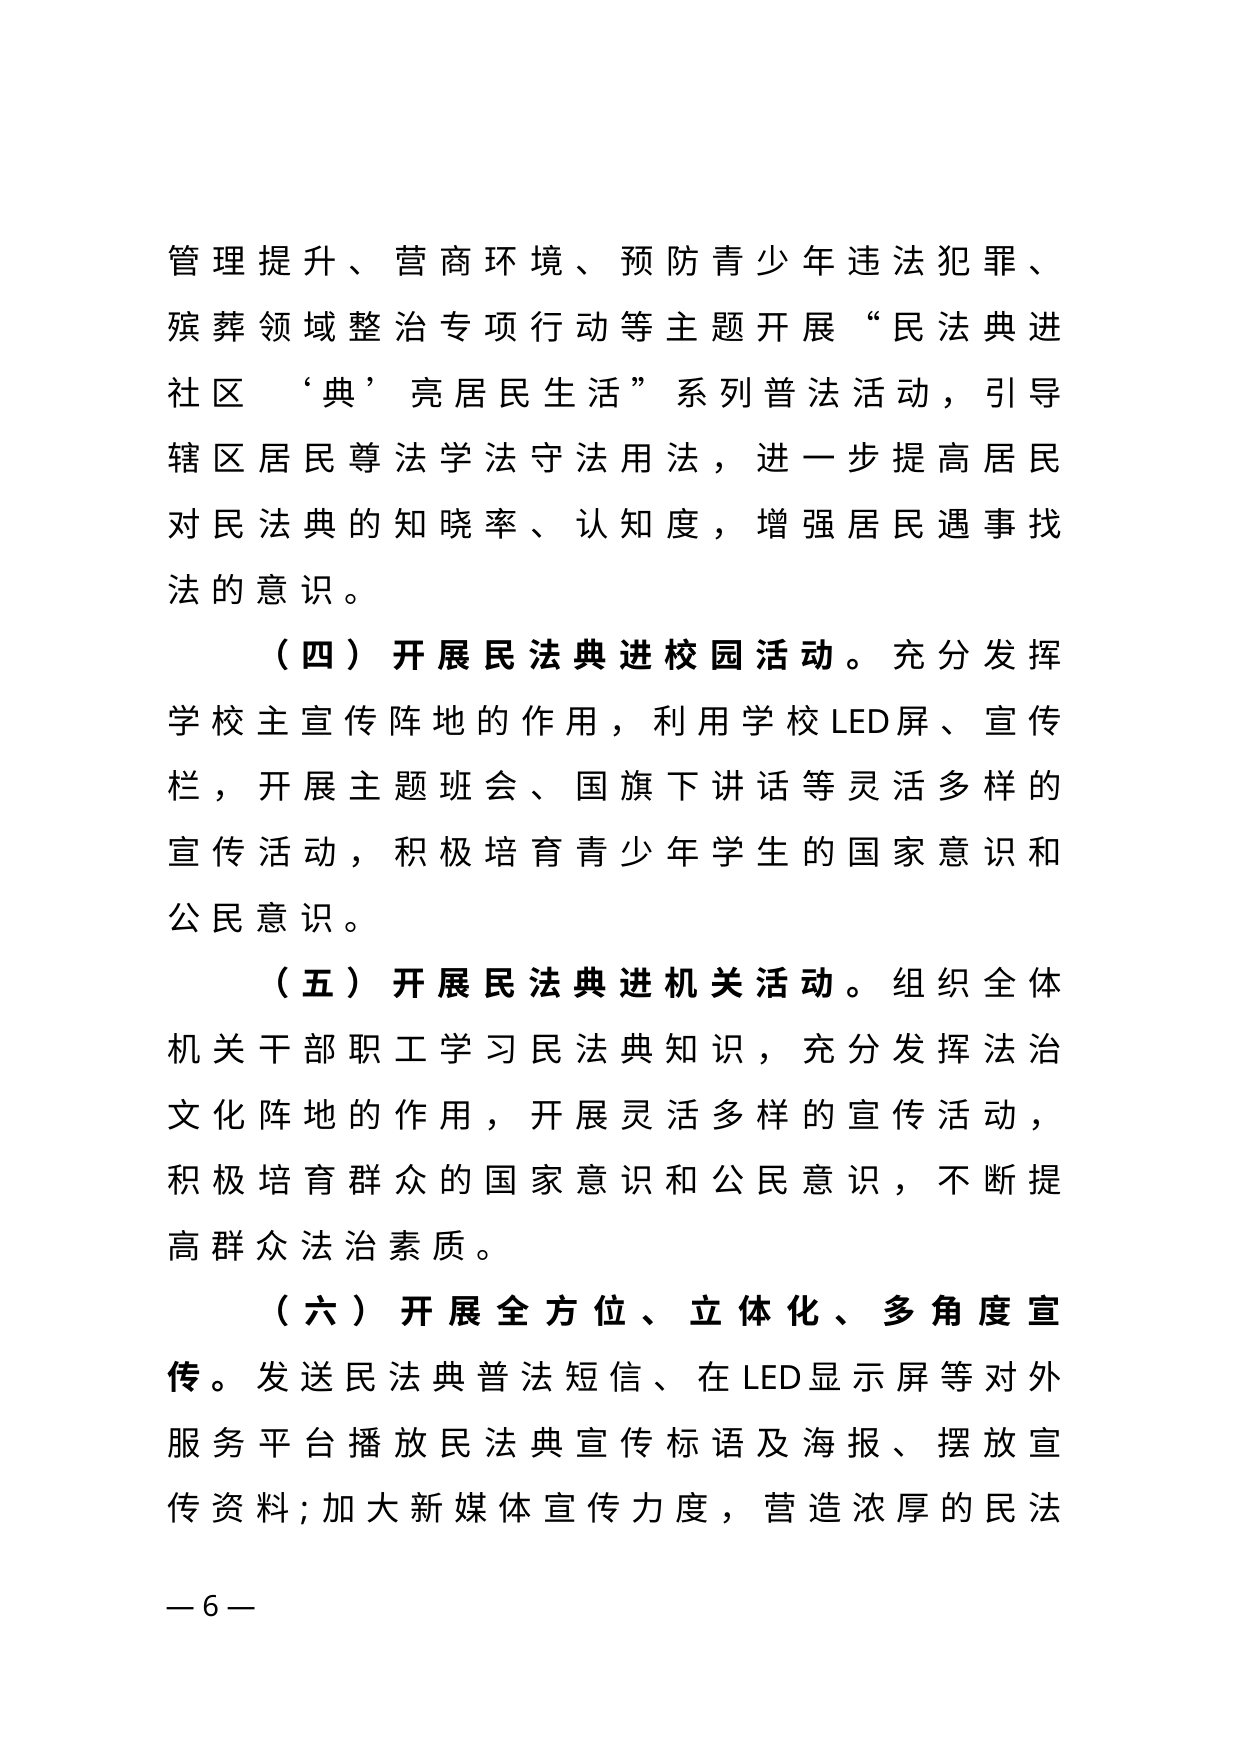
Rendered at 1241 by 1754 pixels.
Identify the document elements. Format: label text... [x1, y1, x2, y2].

text （五）开展民法典进机关活动。组织全体机关干部职工学习民法典知识，充分发挥法治文化阵地的作用，开展灵活多样的宣传活动，积极培育群众的国家意识和公民意识，不断提高群众法治素质。 [167, 948, 1073, 1277]
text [167, 1277, 1073, 1539]
text （四）开展民法典进校园活动。充分发挥学校主宣传阵地的作用，利用学校LED屏、宣传栏，开展主题班会、国旗下讲话等灵活多样的宣传活动，积极培育青少年学生的国家意识和公民意识。 [167, 620, 1073, 948]
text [167, 227, 1073, 620]
